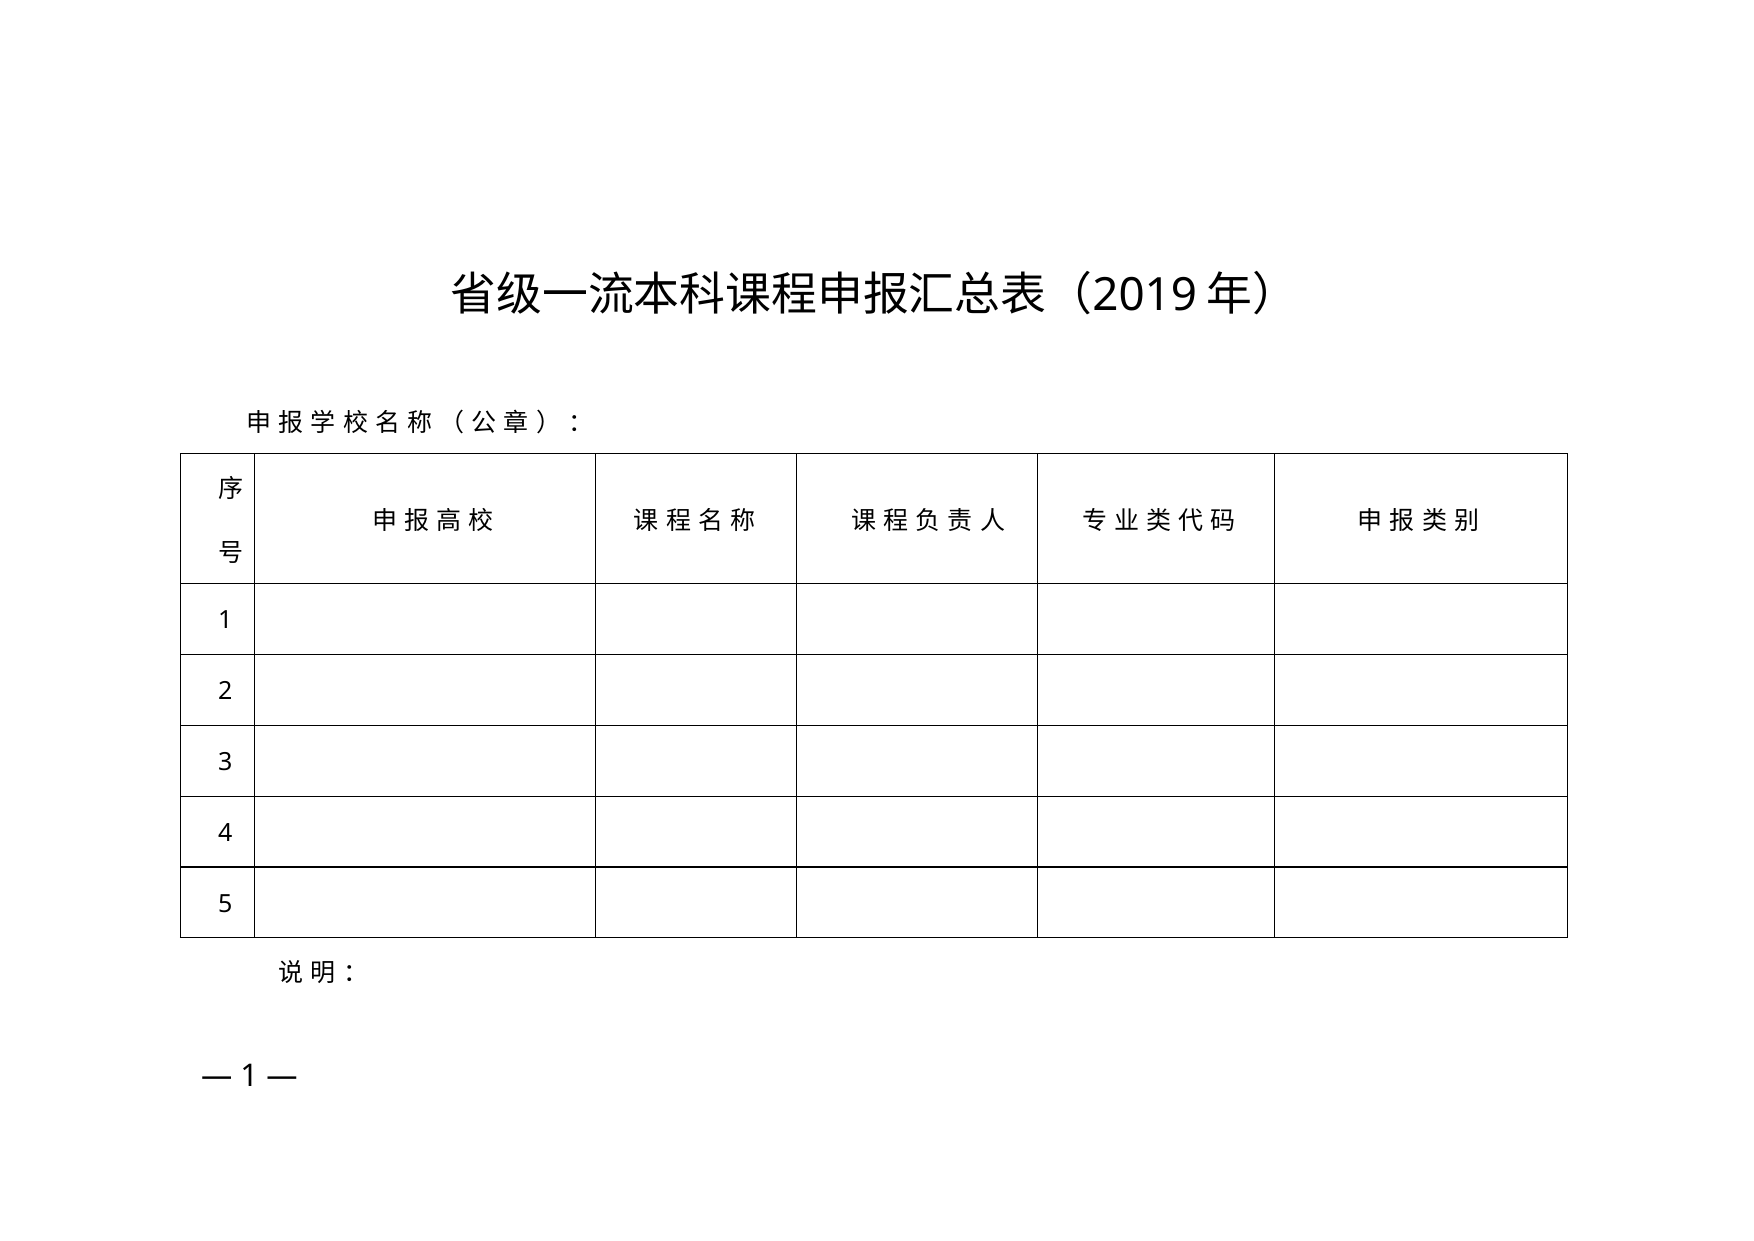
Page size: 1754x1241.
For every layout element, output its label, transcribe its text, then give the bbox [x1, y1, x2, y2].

table_cell [1275, 797, 1567, 866]
table_header 课程名称 [596, 454, 796, 583]
table_cell [797, 797, 1037, 866]
table_cell [797, 655, 1037, 725]
table_cell [255, 797, 595, 866]
table_cell [797, 584, 1037, 654]
text 省级一流本科课程申报汇总表（2019年） [214, 258, 1534, 324]
table_cell [797, 726, 1037, 796]
table_cell [255, 726, 595, 796]
table_cell [255, 655, 595, 725]
table_header 序号 [181, 454, 254, 583]
table_cell 4 [181, 797, 254, 866]
table_cell 5 [181, 868, 254, 937]
table_cell [1038, 868, 1274, 937]
table_cell [1038, 655, 1274, 725]
table_cell 1 [181, 584, 254, 654]
table_cell 3 [181, 726, 254, 796]
table_cell [255, 584, 595, 654]
text 说明： [214, 938, 1534, 1003]
table_cell [255, 868, 595, 937]
table_cell [596, 868, 796, 937]
table_cell [797, 868, 1037, 937]
text 申报学校名称（公章）： [214, 389, 1534, 453]
table_cell 2 [181, 655, 254, 725]
table_cell [1038, 584, 1274, 654]
table_cell [1275, 584, 1567, 654]
table_cell [1038, 797, 1274, 866]
table_cell [596, 655, 796, 725]
table_header 申报高校 [255, 454, 595, 583]
table_cell [1275, 655, 1567, 725]
table_header 课程负责人 [797, 454, 1037, 583]
table_cell [1275, 868, 1567, 937]
table_cell [596, 797, 796, 866]
table_header 申报类别 [1275, 454, 1567, 583]
table_cell [1038, 726, 1274, 796]
table_cell [596, 726, 796, 796]
table_cell [596, 584, 796, 654]
table_cell [1275, 726, 1567, 796]
table_header 专业类代码 [1038, 454, 1274, 583]
